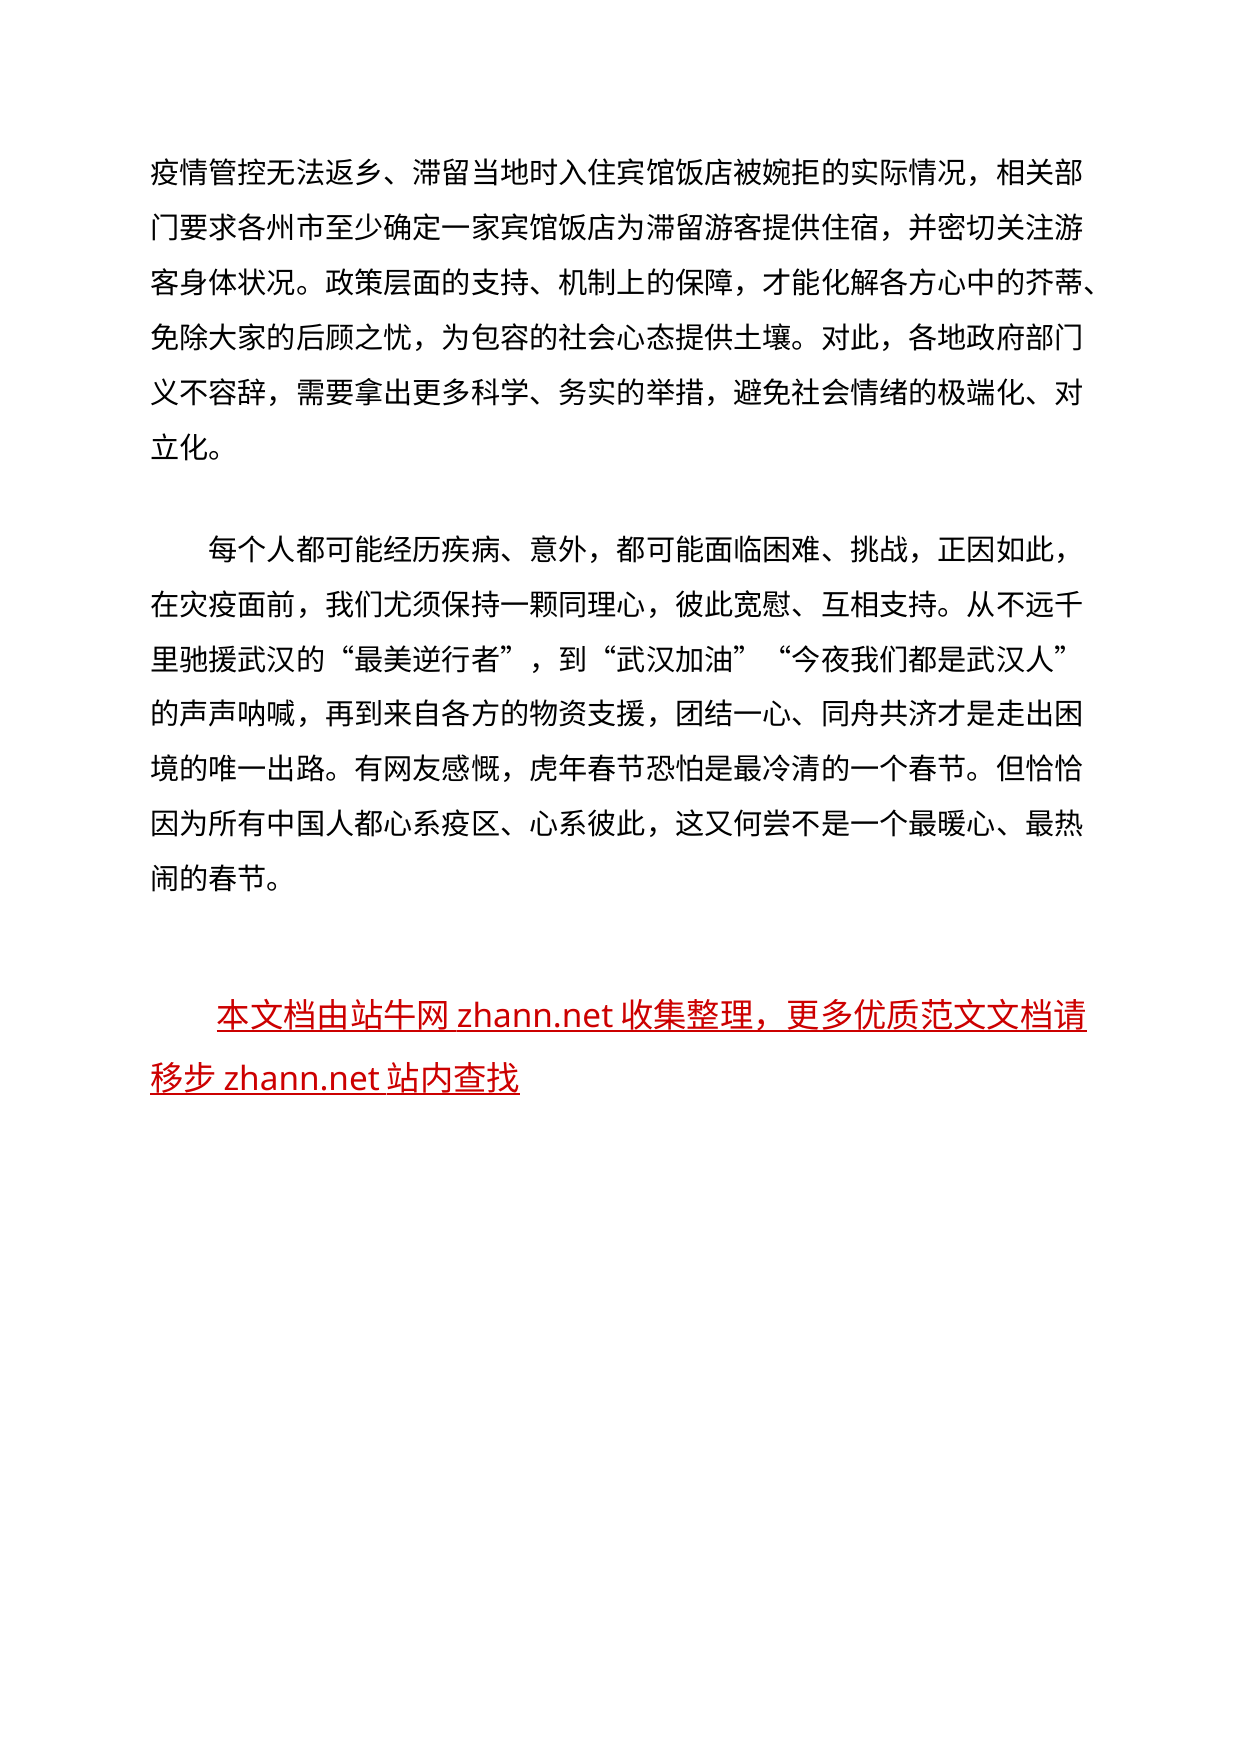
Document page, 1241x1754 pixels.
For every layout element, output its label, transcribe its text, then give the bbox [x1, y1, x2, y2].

text 每个人都可能经历疾病、意外，都可能面临困难、挑战，正因如此，在灾疫面前，我们尤须保持一颗同理心，彼此宽慰、互相支持。从不远千里驰援武汉的“最美逆行者”，到“武汉加油”“今夜我们都是武汉人”的声声呐喊，再到来自各方的物资支援，团结一心、同舟共济才是走出困境的唯一出路。有网友感慨，虎年春节恐怕是最冷清的一个春节。但恰恰因为所有中国人都心系疫区、心系彼此，这又何尝不是一个最暖心、最热闹的春节。 [150, 526, 1090, 898]
text 本文档由站牛网zhann.net收集整理，更多优质范文文档请移步zhann.net站内查找 [150, 989, 1090, 1100]
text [150, 150, 1090, 467]
